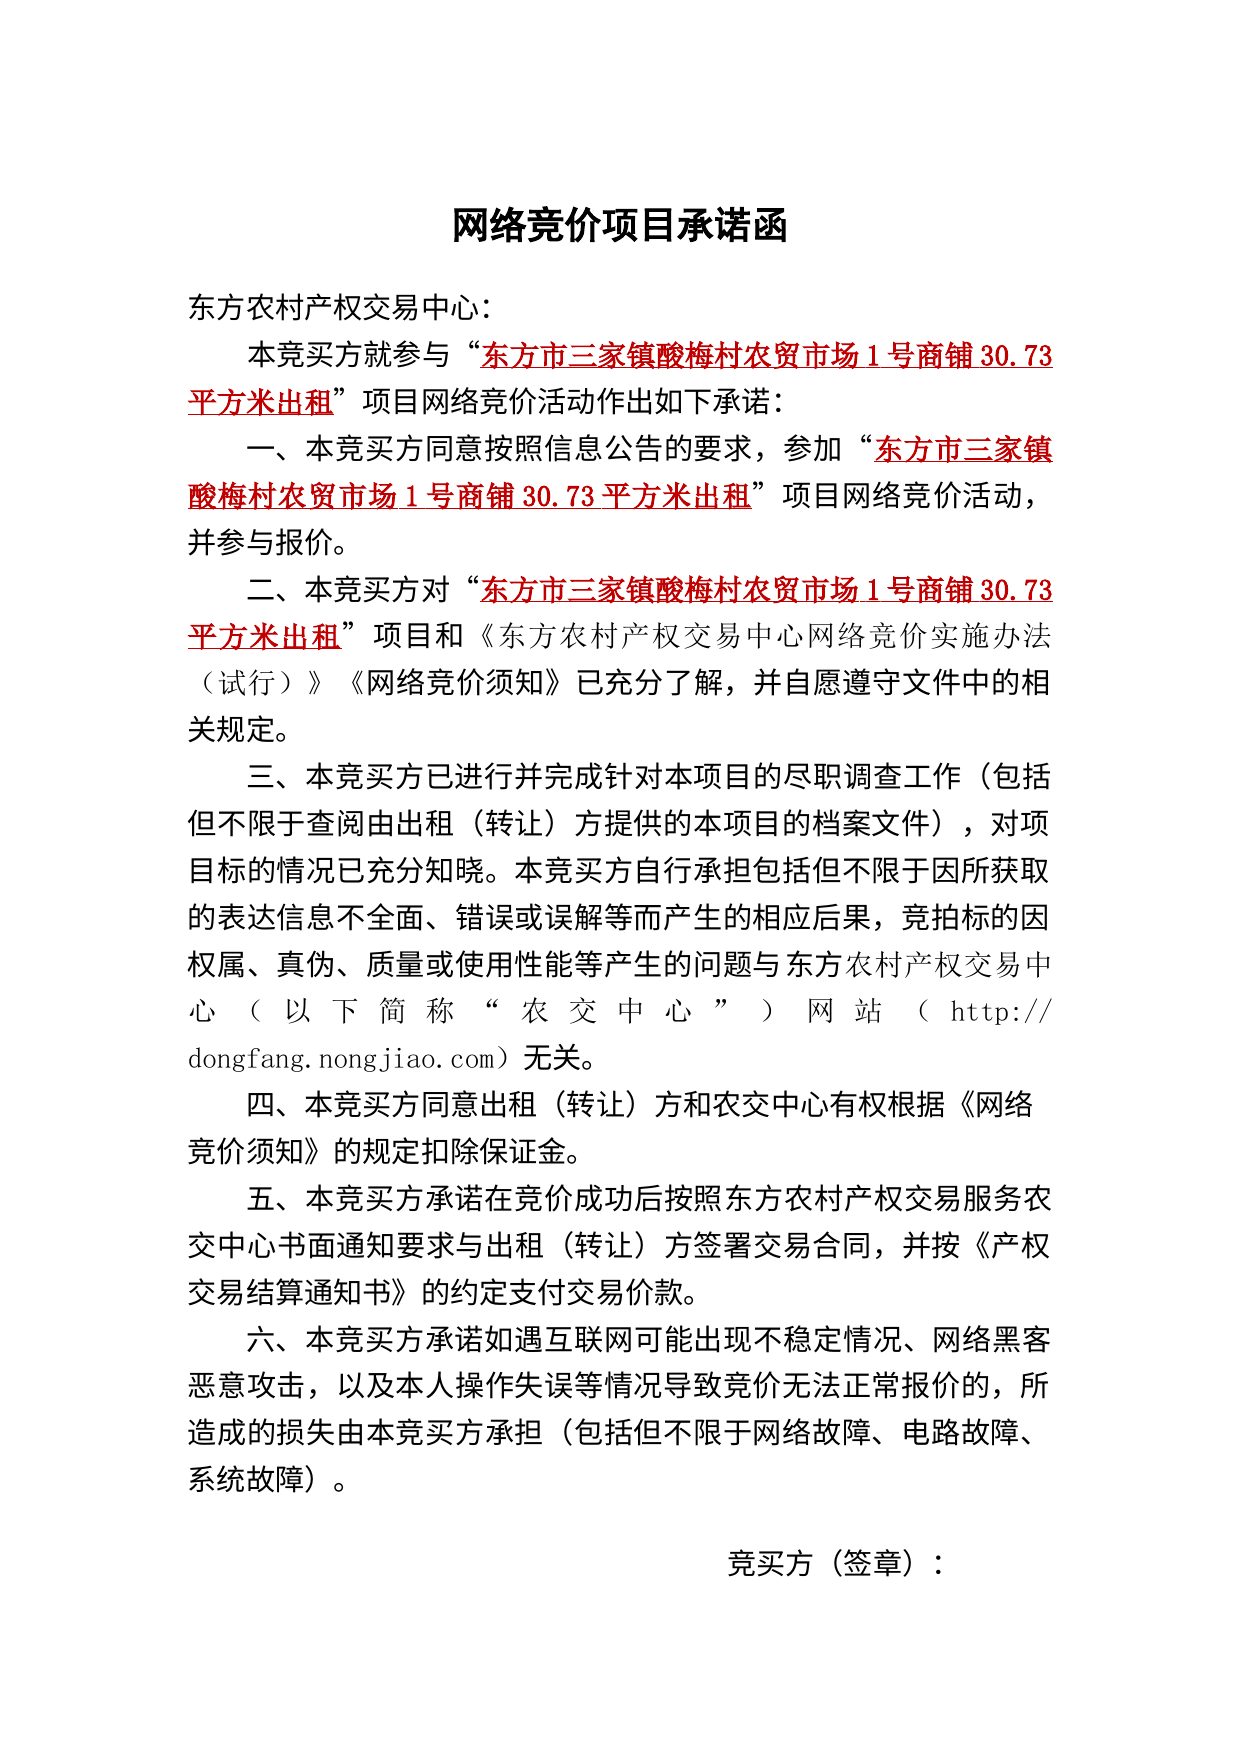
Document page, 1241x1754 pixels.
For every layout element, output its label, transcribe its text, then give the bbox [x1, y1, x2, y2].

text 五、本竞买方承诺在竞价成功后按照东方农村产权交易服务农交中心书面通知要求与出租（转让）方签署交易合同，并按《产权交易结算通知书》的约定支付交易价款。 [187, 1172, 1053, 1312]
text 六、本竞买方承诺如遇互联网可能出现不稳定情况、网络黑客恶意攻击，以及本人操作失误等情况导致竞价无法正常报价的，所造成的损失由本竞买方承担（包括但不限于网络故障、电路故障、系统故障）。 [187, 1312, 1053, 1500]
text 四、本竞买方同意出租（转让）方和农交中心有权根据《网络竞价须知》的规定扣除保证金。 [187, 1078, 1053, 1172]
subtitle 网络竞价项目承诺函 [187, 189, 1053, 254]
text 一、本竞买方同意按照信息公告的要求，参加“东方市三家镇酸梅村农贸市场1号商铺30.73平方米出租”项目网络竞价活动，并参与报价。 [187, 422, 1053, 562]
text 三、本竞买方已进行并完成针对本项目的尽职调查工作（包括但不限于查阅由出租（转让）方提供的本项目的档案文件），对项目标的情况已充分知晓。本竞买方自行承担包括但不限于因所获取的表达信息不全面、错误或误解等而产生的相应后果，竞拍标的因权属、真伪、质量或使用性能等产生的问题与东方农村产权交易中心（以下简称“农交中心”）网站（http://dongfang.nongjiao.com）无关。 [187, 750, 1053, 1078]
text 东方农村产权交易中心： [187, 281, 1053, 328]
text 本竞买方就参与“东方市三家镇酸梅村农贸市场1号商铺30.73平方米出租”项目网络竞价活动作出如下承诺： [187, 328, 1053, 422]
text 二、本竞买方对“东方市三家镇酸梅村农贸市场1号商铺30.73平方米出租”项目和《东方农村产权交易中心网络竞价实施办法（试行）》《网络竞价须知》已充分了解，并自愿遵守文件中的相关规定。 [187, 562, 1053, 750]
text 竞买方（签章）： [187, 1537, 1053, 1583]
